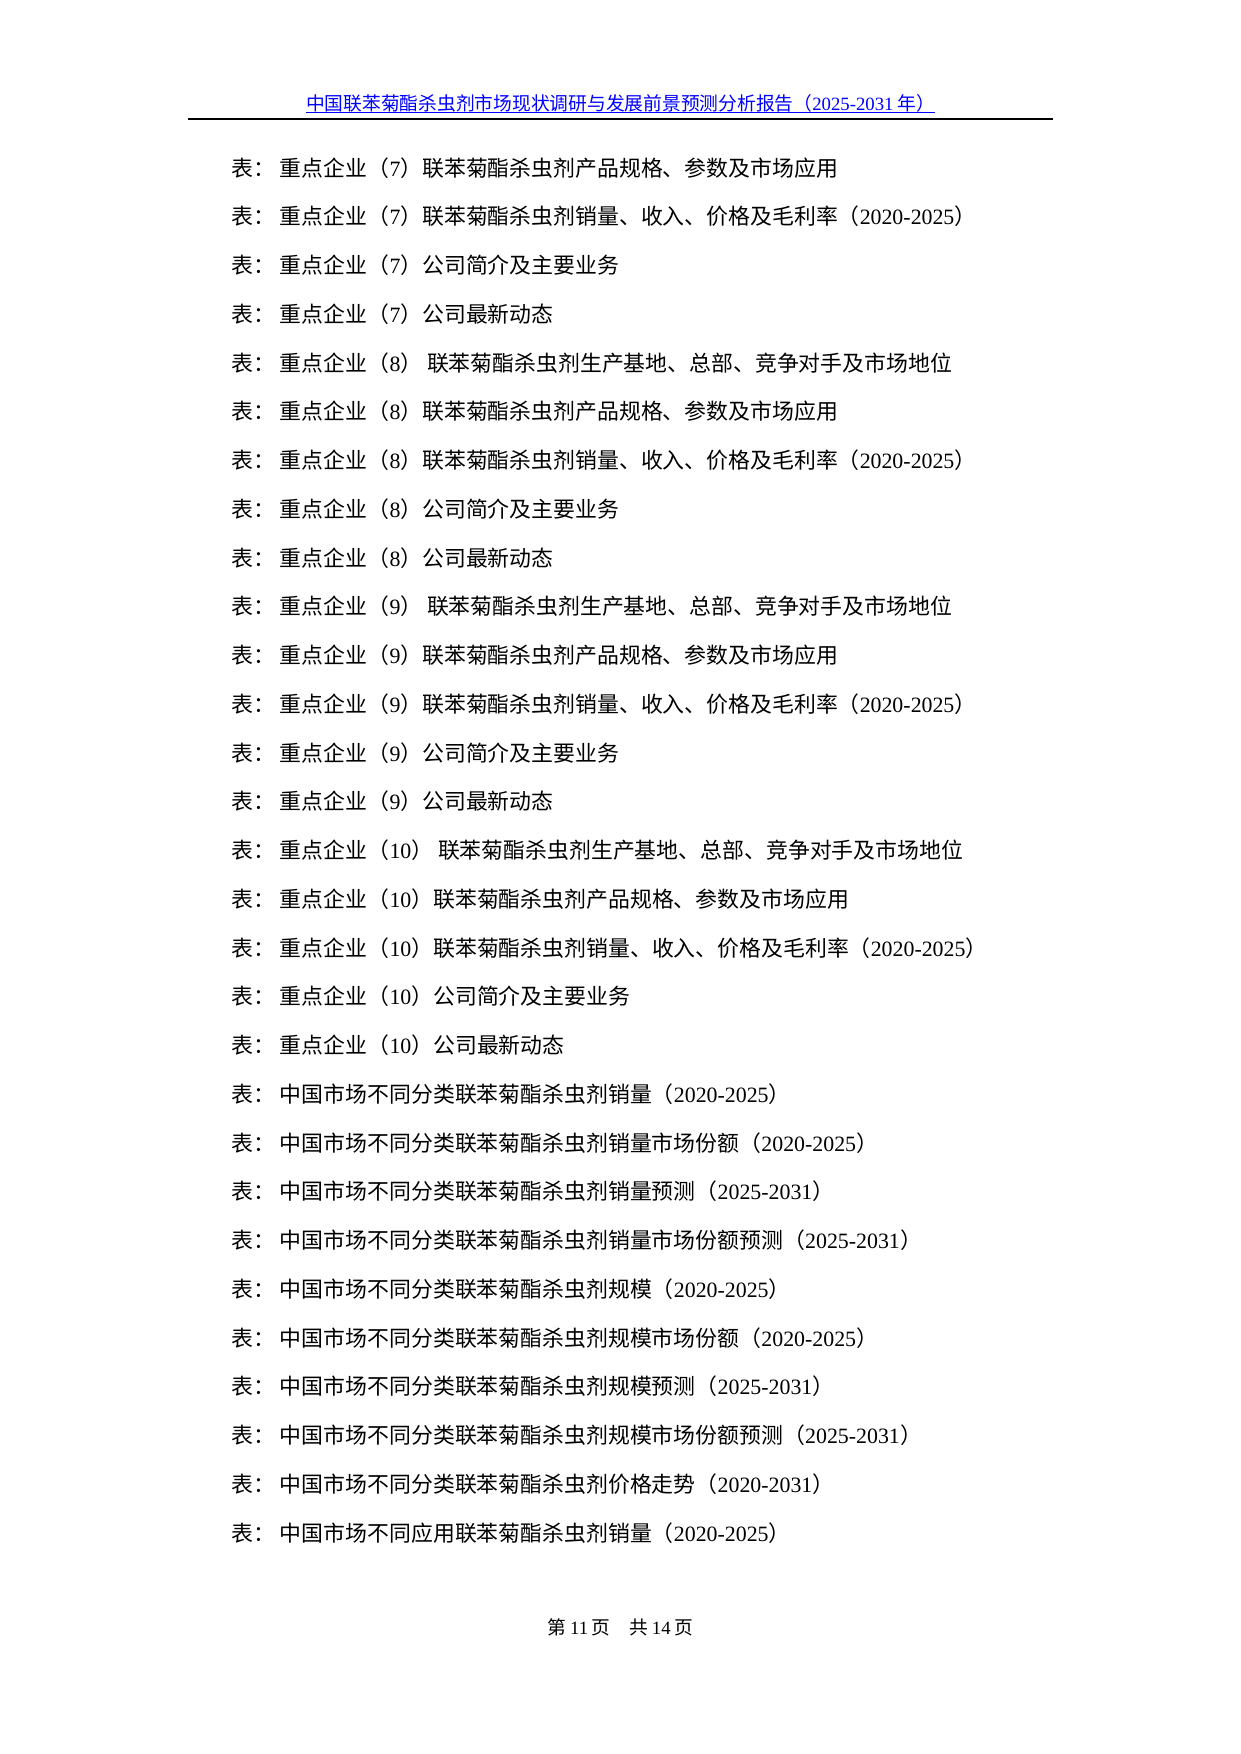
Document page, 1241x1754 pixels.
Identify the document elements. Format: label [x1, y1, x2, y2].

text [187, 150, 1053, 1548]
